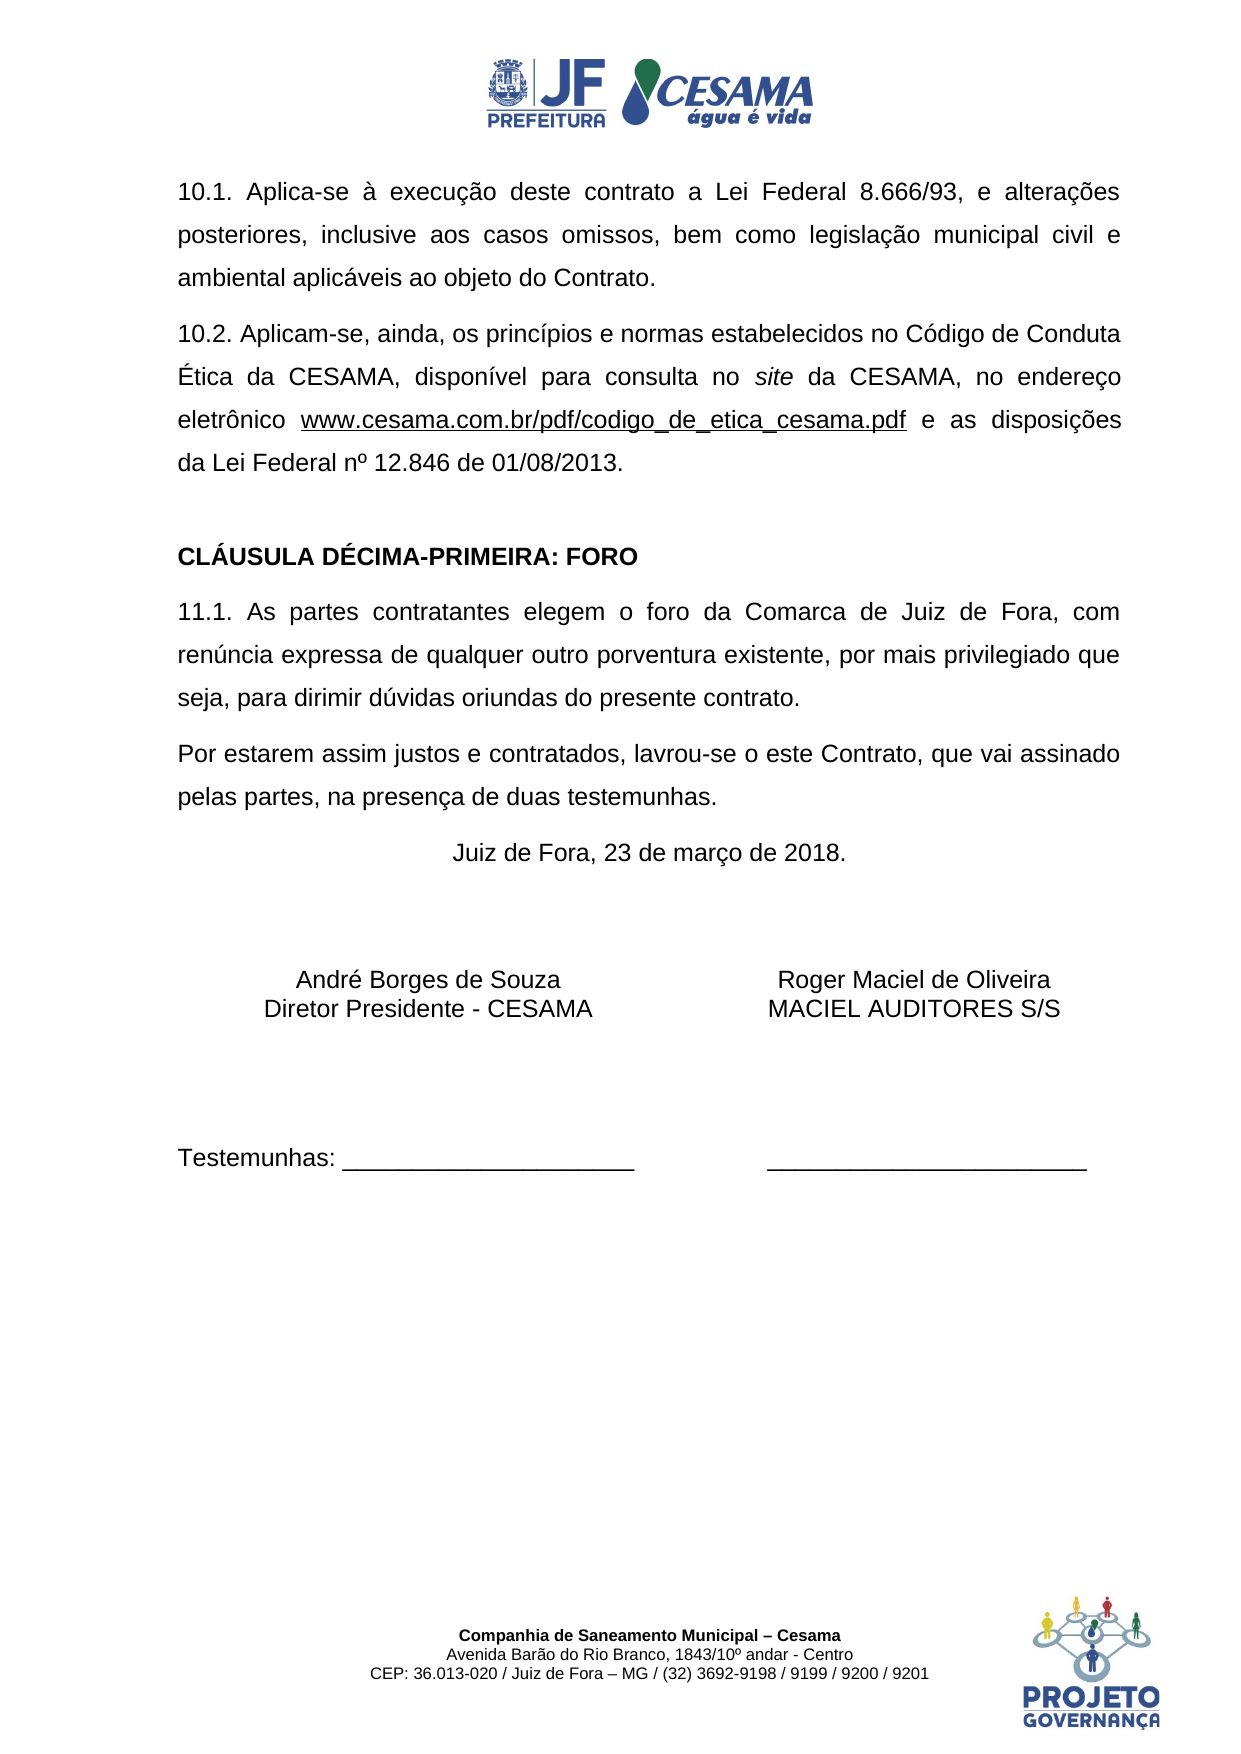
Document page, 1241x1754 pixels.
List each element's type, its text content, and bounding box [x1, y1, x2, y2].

picture [486, 59, 813, 128]
subtitle Testemunhas: _____________________ _______________________ [177, 1142, 1122, 1173]
text 10.2. Aplicam-se, ainda, os princípios e normas estabelecidos no Código de Conduta Ética da CESAMA, disponível para consulta no site da CESAMA, no endereço eletrônico www.cesama.com.br/pdf/codigo_de_etica_cesama.pdf e as disposições da Lei Federal nº 12.846 de 01/08/2013. [177, 319, 1122, 477]
text Por estarem assim justos e contratados, lavrou-se o este Contrato, que vai assinado pelas partes, na presença de duas testemunhas. [177, 739, 1122, 811]
text CLÁUSULA DÉCIMA-PRIMEIRA: FORO [177, 542, 1122, 570]
text 11.1. As partes contratantes elegem o foro da Comarca de Juiz de Fora, com renúncia expressa de qualquer outro porventura existente, por mais privilegiado que seja, para dirimir dúvidas oriundas do presente contrato. [177, 597, 1122, 712]
table_header Roger Maciel de Oliveira MACIEL AUDITORES S/S [693, 937, 1136, 1023]
text Juiz de Fora, 23 de março de 2018. [177, 838, 1122, 867]
text 10.1. Aplica-se à execução deste contrato a Lei Federal 8.666/93, e alterações posteriores, inclusive aos casos omissos, bem como legislação municipal civil e ambiental aplicáveis ao objeto do Contrato. [177, 177, 1122, 292]
table_header André Borges de Souza Diretor Presidente - CESAMA [164, 937, 693, 1023]
picture [1023, 1596, 1160, 1730]
